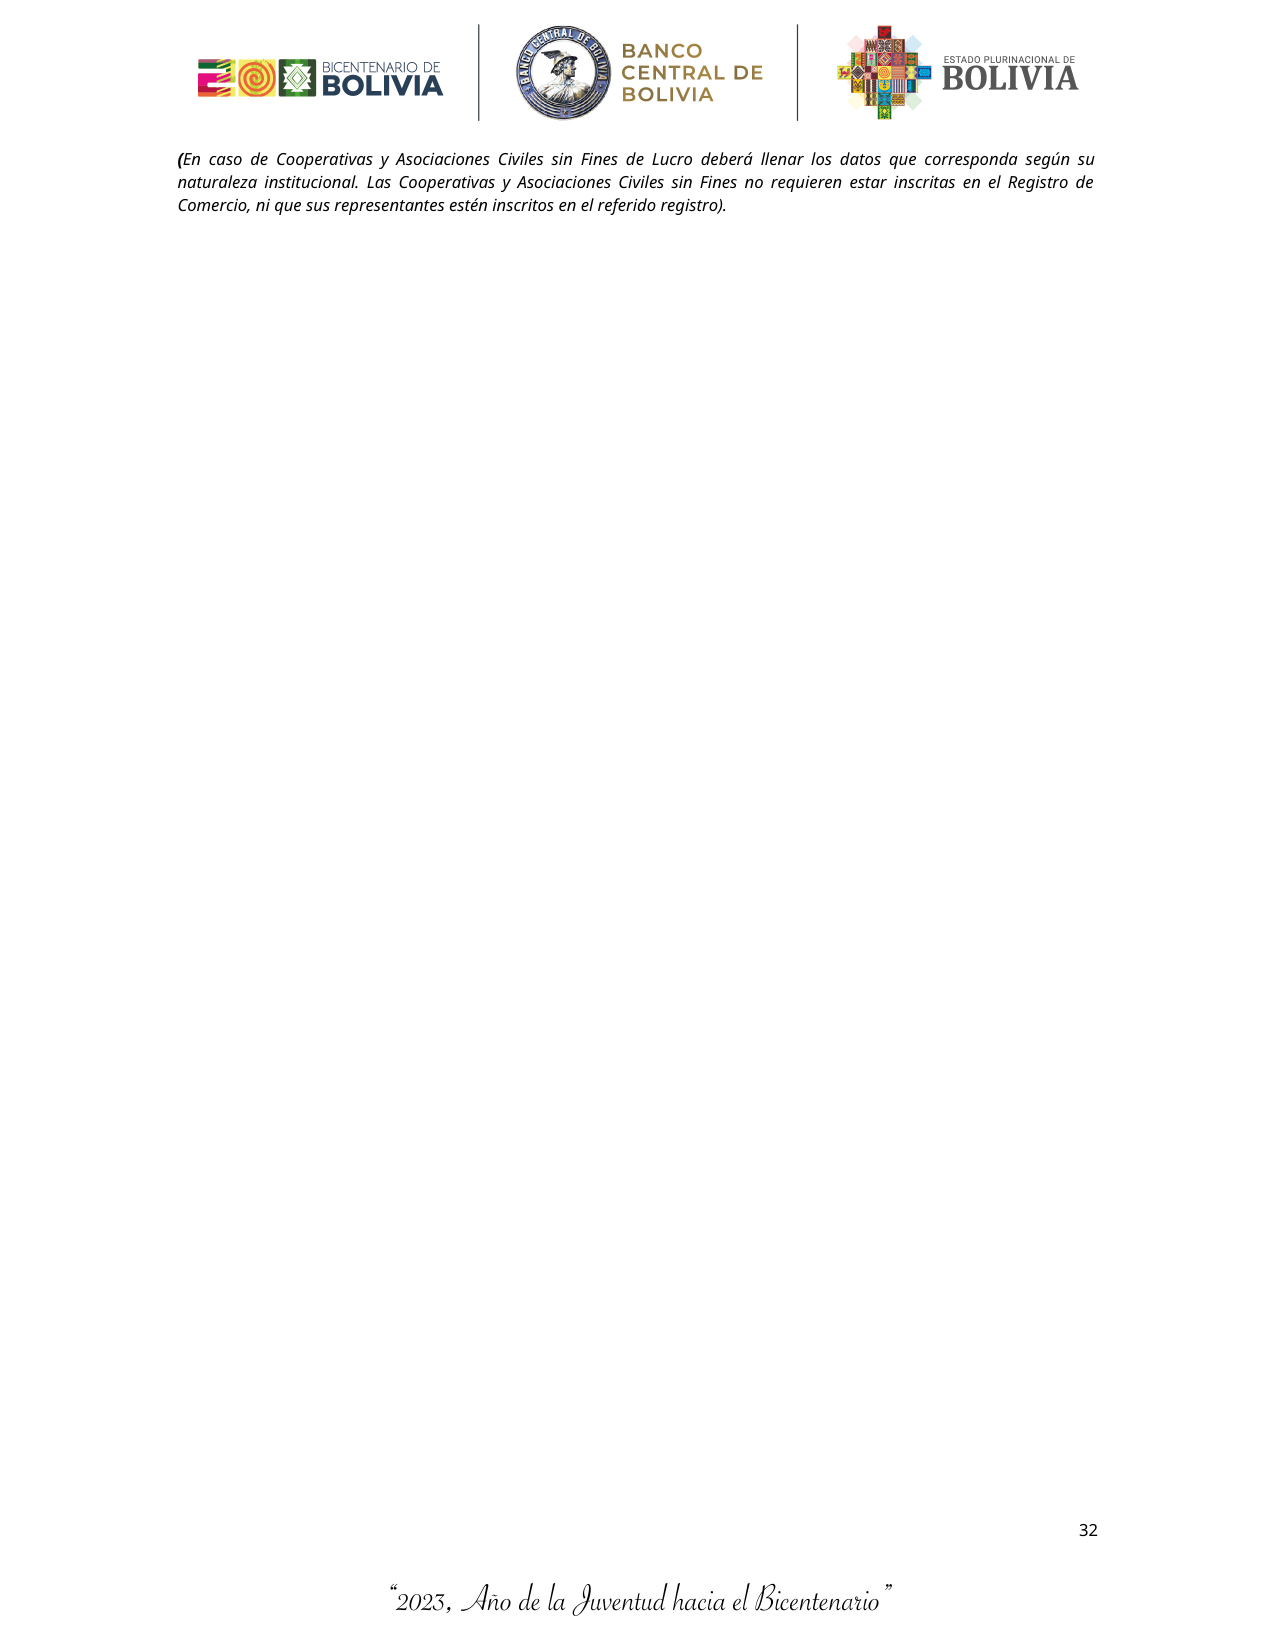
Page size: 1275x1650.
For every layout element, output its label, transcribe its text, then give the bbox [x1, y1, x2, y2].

picture [3, 1571, 1275, 1634]
picture [0, 8, 1275, 124]
text (En caso de Cooperativas y Asociaciones Civiles sin Fines de Lucro deberá llenar los datos que corresponda según su naturaleza institucional. Las Cooperativas y Asociaciones Civiles sin Fines no requieren estar inscritas en el Registro de Comercio, ni que sus representantes estén inscritos en el referido registro). [177, 148, 1098, 216]
